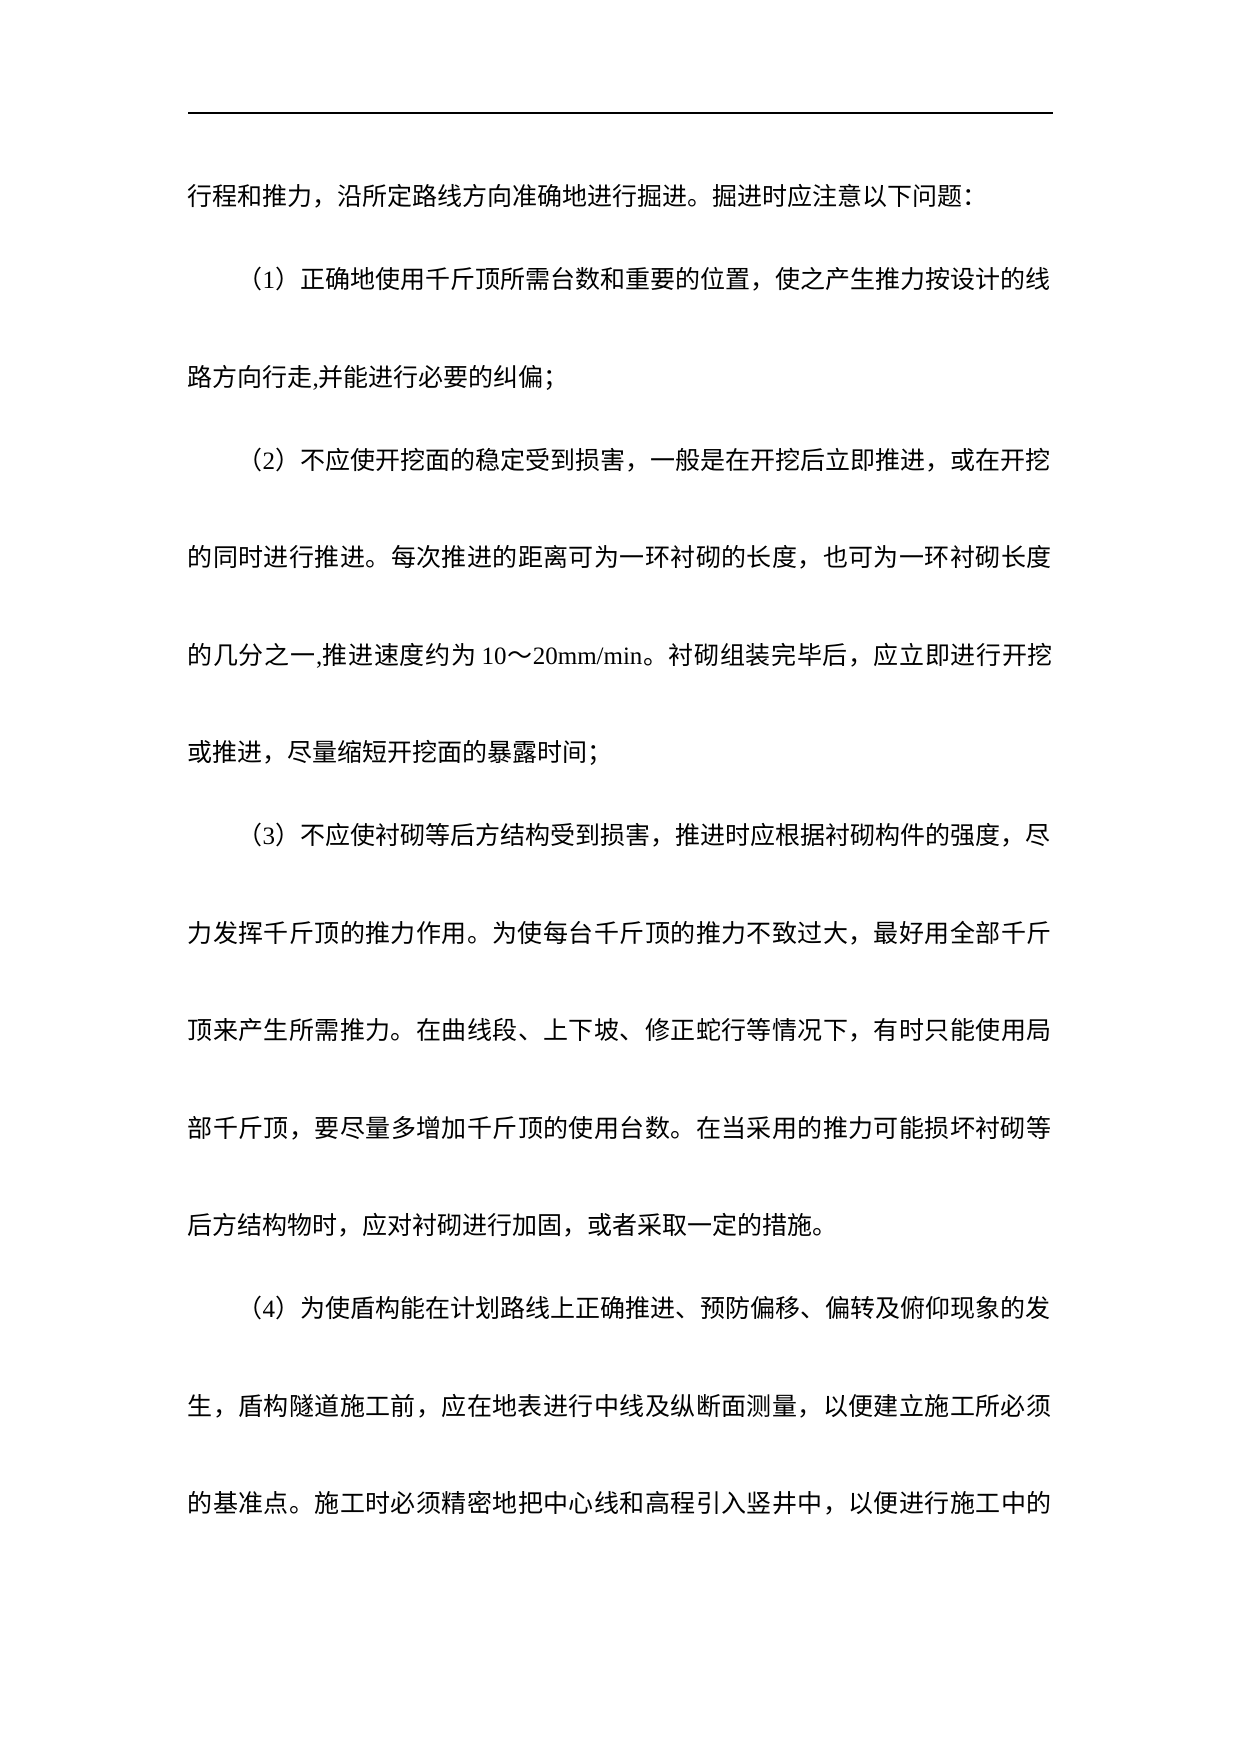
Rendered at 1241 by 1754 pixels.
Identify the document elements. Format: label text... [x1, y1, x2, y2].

text （2）不应使开挖面的稳定受到损害，一般是在开挖后立即推进，或在开挖的同时进行推进。每次推进的距离可为一环衬砌的长度，也可为一环衬砌长度的几分之一,推进速度约为10～20mm/min。衬砌组装完毕后，应立即进行开挖或推进，尽量缩短开挖面的暴露时间； [187, 426, 1053, 783]
text （1）正确地使用千斤顶所需台数和重要的位置，使之产生推力按设计的线路方向行走,并能进行必要的纠偏； [187, 245, 1053, 408]
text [187, 162, 1053, 227]
text （3）不应使衬砌等后方结构受到损害，推进时应根据衬砌构件的强度，尽力发挥千斤顶的推力作用。为使每台千斤顶的推力不致过大，最好用全部千斤顶来产生所需推力。在曲线段、上下坡、修正蛇行等情况下，有时只能使用局部千斤顶，要尽量多增加千斤顶的使用台数。在当采用的推力可能损坏衬砌等后方结构物时，应对衬砌进行加固，或者采取一定的措施。 [187, 801, 1053, 1256]
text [187, 1274, 1053, 1534]
